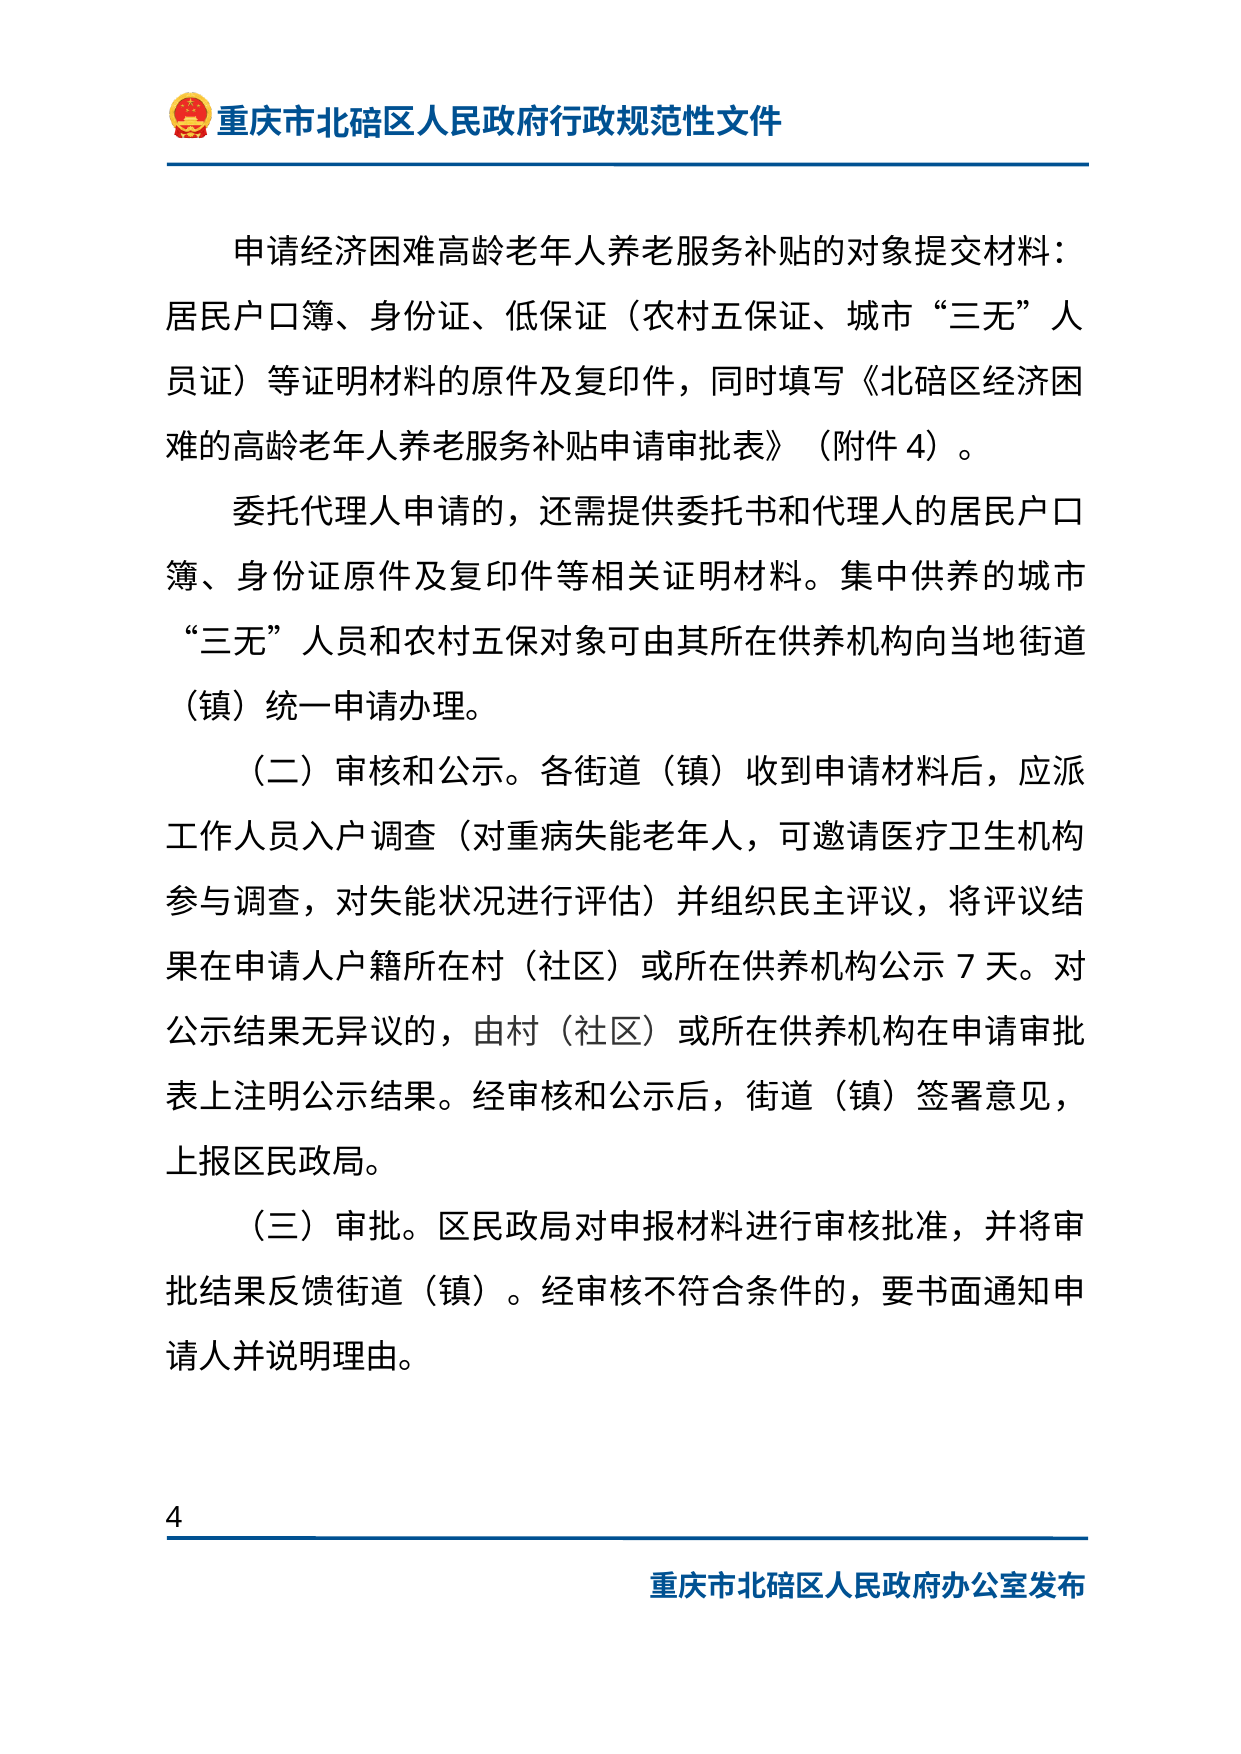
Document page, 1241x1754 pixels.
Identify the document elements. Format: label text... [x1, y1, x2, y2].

picture [165, 90, 216, 142]
text （二）审核和公示。各街道（镇）收到申请材料后，应派工作人员入户调查（对重病失能老年人，可邀请医疗卫生机构参与调查，对失能状况进行评估）并组织民主评议，将评议结果在申请人户籍所在村（社区）或所在供养机构公示 7 天。对公示结果无异议的，由村（社区）或所在供养机构在申请审批表上注明公示结果。经审核和公示后，街道（镇）签署意见，上报区民政局。 [165, 736, 1087, 1191]
text 委托代理人申请的，还需提供委托书和代理人的居民户口簿、身份证原件及复印件等相关证明材料。集中供养的城市“三无”人员和农村五保对象可由其所在供养机构向当地街道（镇）统一申请办理。 [165, 476, 1087, 736]
text 申请经济困难高龄老年人养老服务补贴的对象提交材料：居民户口簿、身份证、低保证（农村五保证、城市“三无”人员证）等证明材料的原件及复印件，同时填写《北碚区经济困难的高龄老年人养老服务补贴申请审批表》（附件 4）。 [165, 216, 1087, 476]
text （三）审批。区民政局对申报材料进行审核批准，并将审批结果反馈街道（镇）。经审核不符合条件的，要书面通知申请人并说明理由。 [165, 1191, 1087, 1386]
